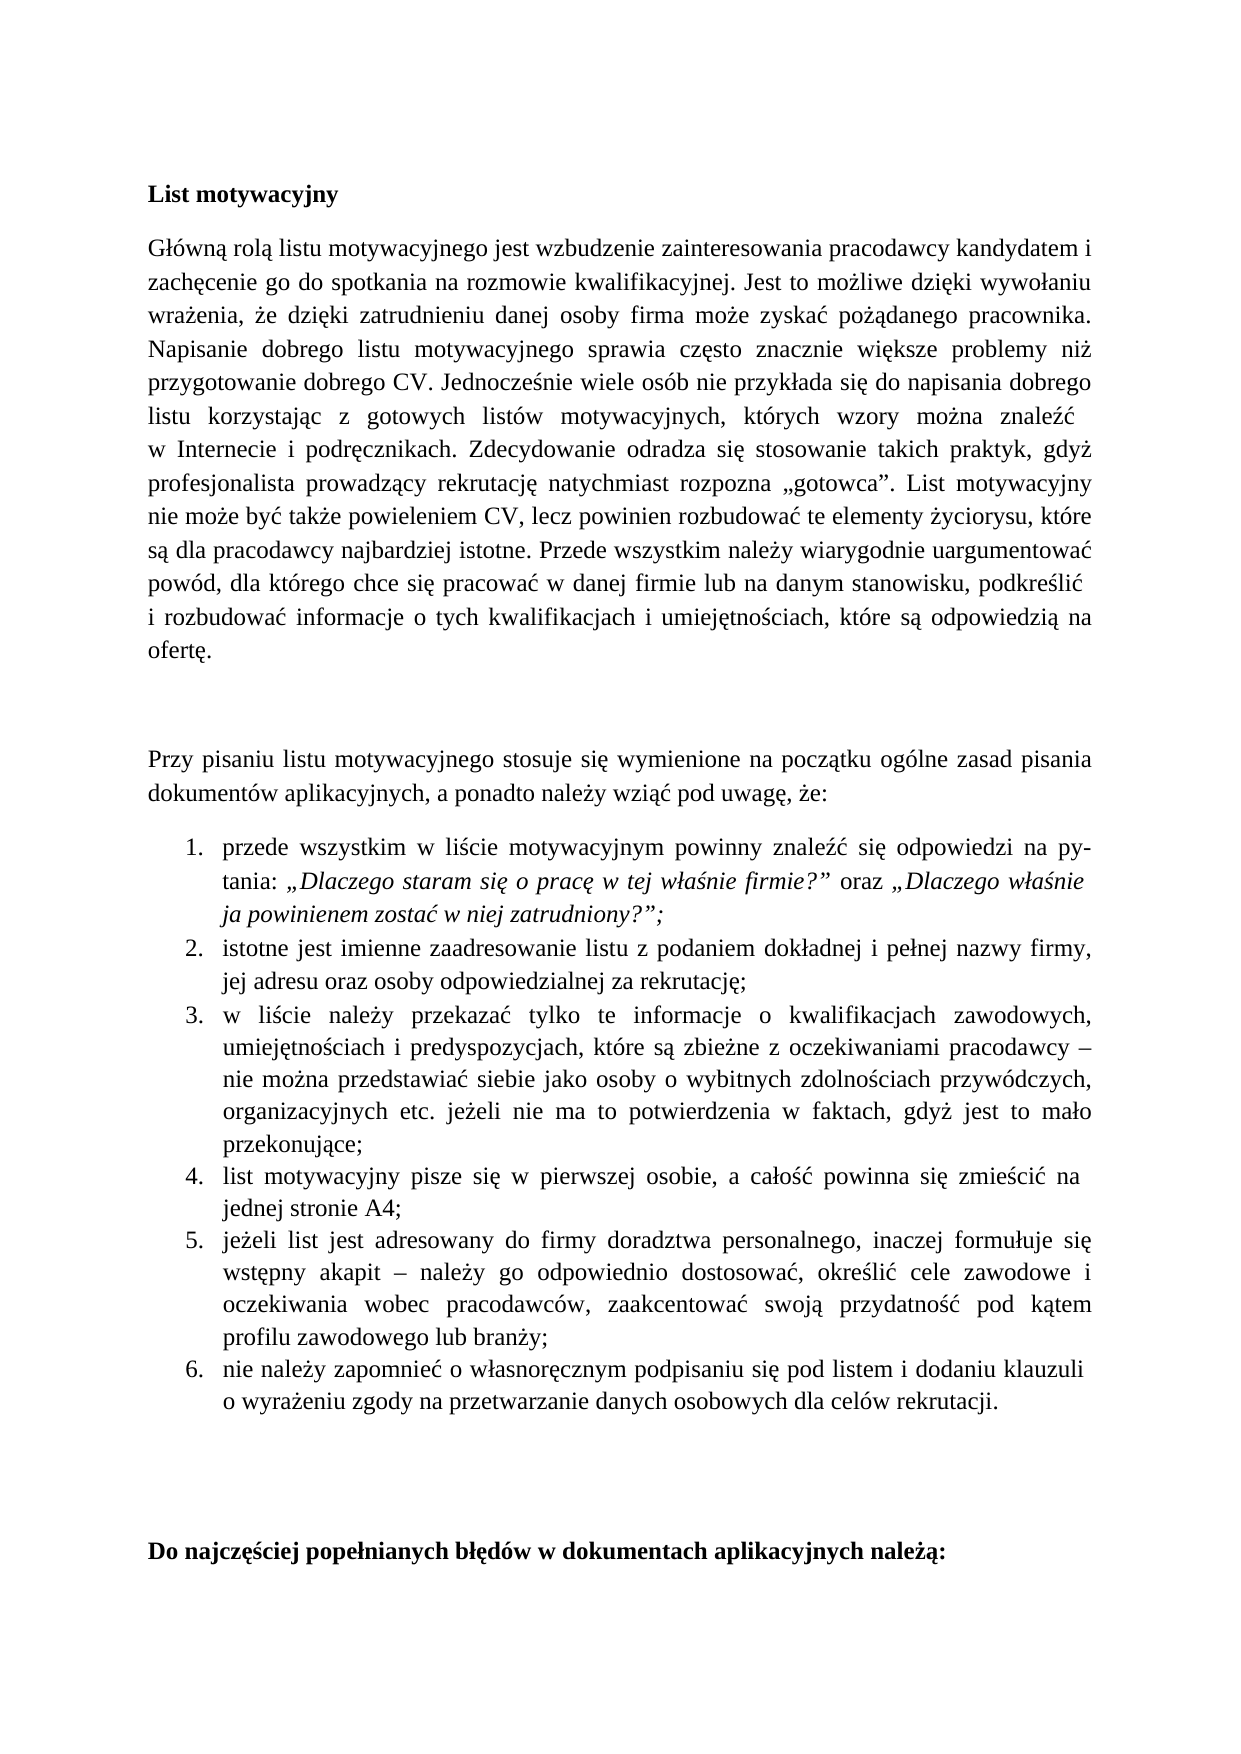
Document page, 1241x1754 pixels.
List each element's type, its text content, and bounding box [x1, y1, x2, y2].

list list motywacyjny pisze się w pierwszej osobie, a całość powinna się zmieścić na jednej stronie A4; [185, 1161, 1093, 1222]
list nie należy zapomnieć o własnoręcznym podpisaniu się pod listem i dodaniu klauzuli o wyrażeniu zgody na przetwarzanie danych osobowych dla celów rekrutacji. [185, 1354, 1093, 1415]
list istotne jest imienne zaadresowanie listu z podaniem dokładnej i pełnej nazwy firmy, jej adresu oraz osoby odpowiedzialnej za rekrutację; [185, 933, 1093, 995]
text List motywacyjny [148, 179, 1093, 208]
text Przy pisaniu listu motywacyjnego stosuje się wymienione na początku ogólne zasad pisania dokumentów aplikacyjnych, a ponadto należy wziąć pod uwagę, że: [148, 744, 1093, 807]
text Główną rolą listu motywacyjnego jest wzbudzenie zainteresowania pracodawcy kandydatem i zachęcenie go do spotkania na rozmowie kwalifikacyjnej. Jest to możliwe dzięki wywołaniu wrażenia, że dzięki zatrudnieniu danej osoby firma może zyskać pożądanego pracownika. Napisanie dobrego listu motywacyjnego sprawia często znacznie większe problemy niż przygotowanie dobrego CV. Jednocześnie wiele osób nie przykłada się do napisania dobrego listu korzystając z gotowych listów motywacyjnych, których wzory można znaleźć w Internecie i podręcznikach. Zdecydowanie odradza się stosowanie takich praktyk, gdyż profesjonalista prowadzący rekrutację natychmiast rozpozna „gotowca”. List motywacyjny nie może być także powieleniem CV, lecz powinien rozbudować te elementy życiorysu, które są dla pracodawcy najbardziej istotne. Przede wszystkim należy wiarygodnie uargumentować powód, dla którego chce się pracować w danej firmie lub na danym stanowisku, podkreślić i rozbudować informacje o tych kwalifikacjach i umiejętnościach, które są odpowiedzią na ofertę. [148, 233, 1093, 664]
list jeżeli list jest adresowany do firmy doradztwa personalnego, inaczej formułuje się wstępny akapit – należy go odpowiednio dostosować, określić cele zawodowe i oczekiwania wobec pracodawców, zaakcentować swoją przydatność pod kątem profilu zawodowego lub branży; [185, 1225, 1093, 1351]
list przede wszystkim w liście motywacyjnym powinny znaleźć się odpowiedzi na py- tania: „Dlaczego staram się o pracę w tej właśnie firmie?” oraz „Dlaczego właśnie ja powinienem zostać w niej zatrudniony?”; [185, 832, 1093, 928]
list w liście należy przekazać tylko te informacje o kwalifikacjach zawodowych, umiejętnościach i predyspozycjach, które są zbieżne z oczekiwaniami pracodawcy – nie można przedstawiać siebie jako osoby o wybitnych zdolnościach przywódczych, organizacyjnych etc. jeżeli nie ma to potwierdzenia w faktach, gdyż jest to mało przekonujące; [185, 1000, 1093, 1157]
text Do najczęściej popełnianych błędów w dokumentach aplikacyjnych należą: [148, 1536, 1093, 1565]
